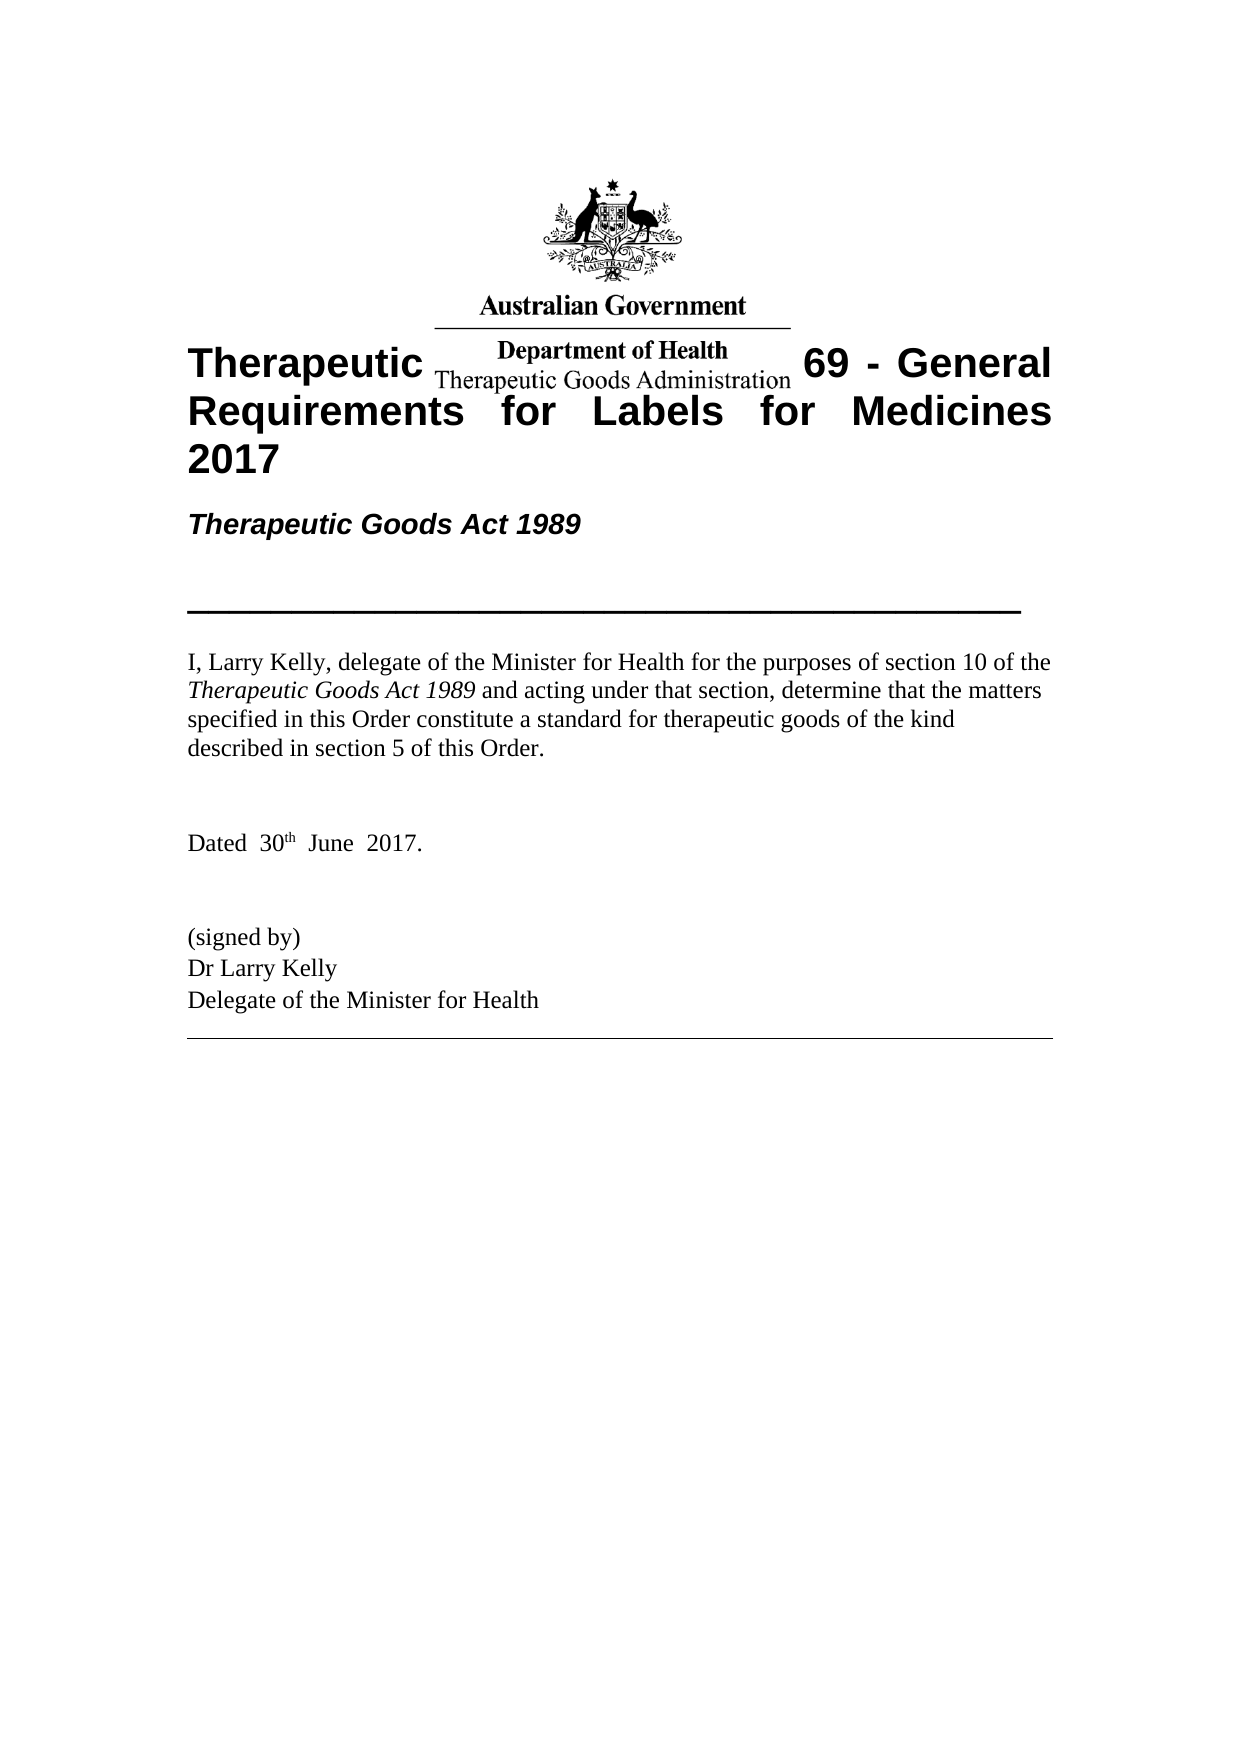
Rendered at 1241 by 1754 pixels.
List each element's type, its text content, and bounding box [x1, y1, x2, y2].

text Therapeutic Goods Act 1989 [187, 507, 1053, 540]
text I, Larry Kelly, delegate of the Minister for Health for the purposes of section 10 of the Therapeutic Goods Act 1989 and acting under that section, determine that the matters specified in this Order constitute a standard for therapeutic goods of the kind described in section 5 of this Order. [187, 647, 1053, 762]
text Dated 30th June 2017. [187, 826, 1053, 857]
text Therapeutic Goods Order No. 69 - General Requirements for Labels for Medicines 2017 [187, 338, 1053, 482]
text ________________________________________ [187, 569, 1053, 617]
text (signed by) [187, 920, 1053, 951]
picture [434, 178, 791, 394]
text Dr Larry Kelly [187, 951, 1053, 982]
text Delegate of the Minister for Health [187, 982, 1053, 1038]
